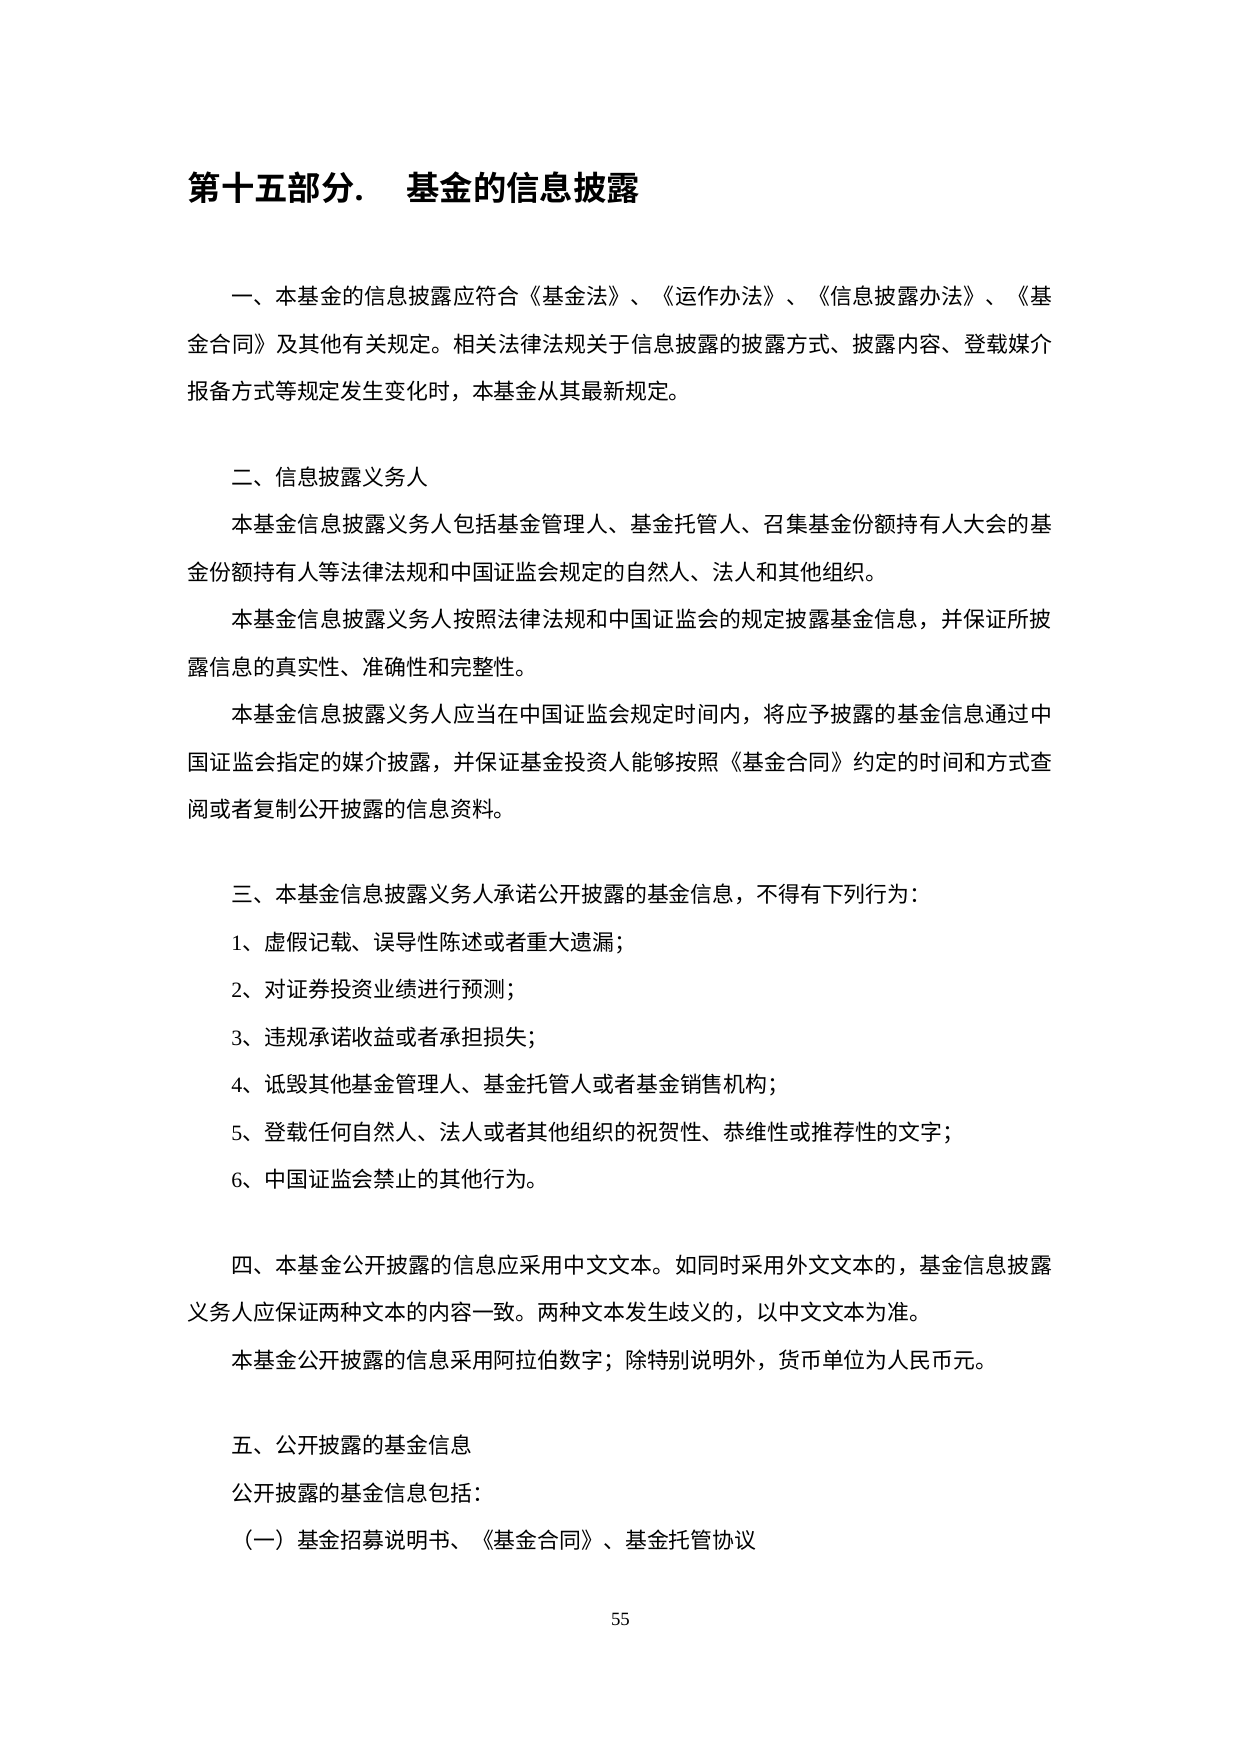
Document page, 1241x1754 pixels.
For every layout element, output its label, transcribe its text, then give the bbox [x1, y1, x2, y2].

text 3、违规承诺收益或者承担损失； [187, 1020, 1053, 1052]
subtitle 基金的信息披露 [187, 162, 1053, 210]
text 公开披露的基金信息包括： [187, 1476, 1053, 1507]
text 1、虚假记载、误导性陈述或者重大遗漏； [187, 925, 1053, 957]
text 二、信息披露义务人 [187, 459, 1053, 491]
text 2、对证券投资业绩进行预测； [187, 972, 1053, 1004]
text 本基金信息披露义务人包括基金管理人、基金托管人、召集基金份额持有人大会的基金份额持有人等法律法规和中国证监会规定的自然人、法人和其他组织。 [187, 507, 1053, 586]
text 一、本基金的信息披露应符合《基金法》、《运作办法》、《信息披露办法》、《基金合同》及其他有关规定。相关法律法规关于信息披露的披露方式、披露内容、登载媒介、报备方式等规定发生变化时，本基金从其最新规定。 [187, 279, 1053, 406]
text 本基金信息披露义务人应当在中国证监会规定时间内，将应予披露的基金信息通过中国证监会指定的媒介披露，并保证基金投资人能够按照《基金合同》约定的时间和方式查阅或者复制公开披露的信息资料。 [187, 697, 1053, 824]
text 4、诋毁其他基金管理人、基金托管人或者基金销售机构； [187, 1067, 1053, 1099]
text 本基金公开披露的信息采用阿拉伯数字；除特别说明外，货币单位为人民币元。 [187, 1343, 1053, 1374]
text 6、中国证监会禁止的其他行为。 [187, 1162, 1053, 1194]
text 本基金信息披露义务人按照法律法规和中国证监会的规定披露基金信息，并保证所披露信息的真实性、准确性和完整性。 [187, 602, 1053, 681]
text （一）基金招募说明书、《基金合同》、基金托管协议 [187, 1523, 1053, 1555]
text 三、本基金信息披露义务人承诺公开披露的基金信息，不得有下列行为： [187, 877, 1053, 909]
text 五、公开披露的基金信息 [187, 1428, 1053, 1460]
text 四、本基金公开披露的信息应采用中文文本。如同时采用外文文本的，基金信息披露义务人应保证两种文本的内容一致。两种文本发生歧义的，以中文文本为准。 [187, 1248, 1053, 1327]
text 5、登载任何自然人、法人或者其他组织的祝贺性、恭维性或推荐性的文字； [187, 1115, 1053, 1147]
